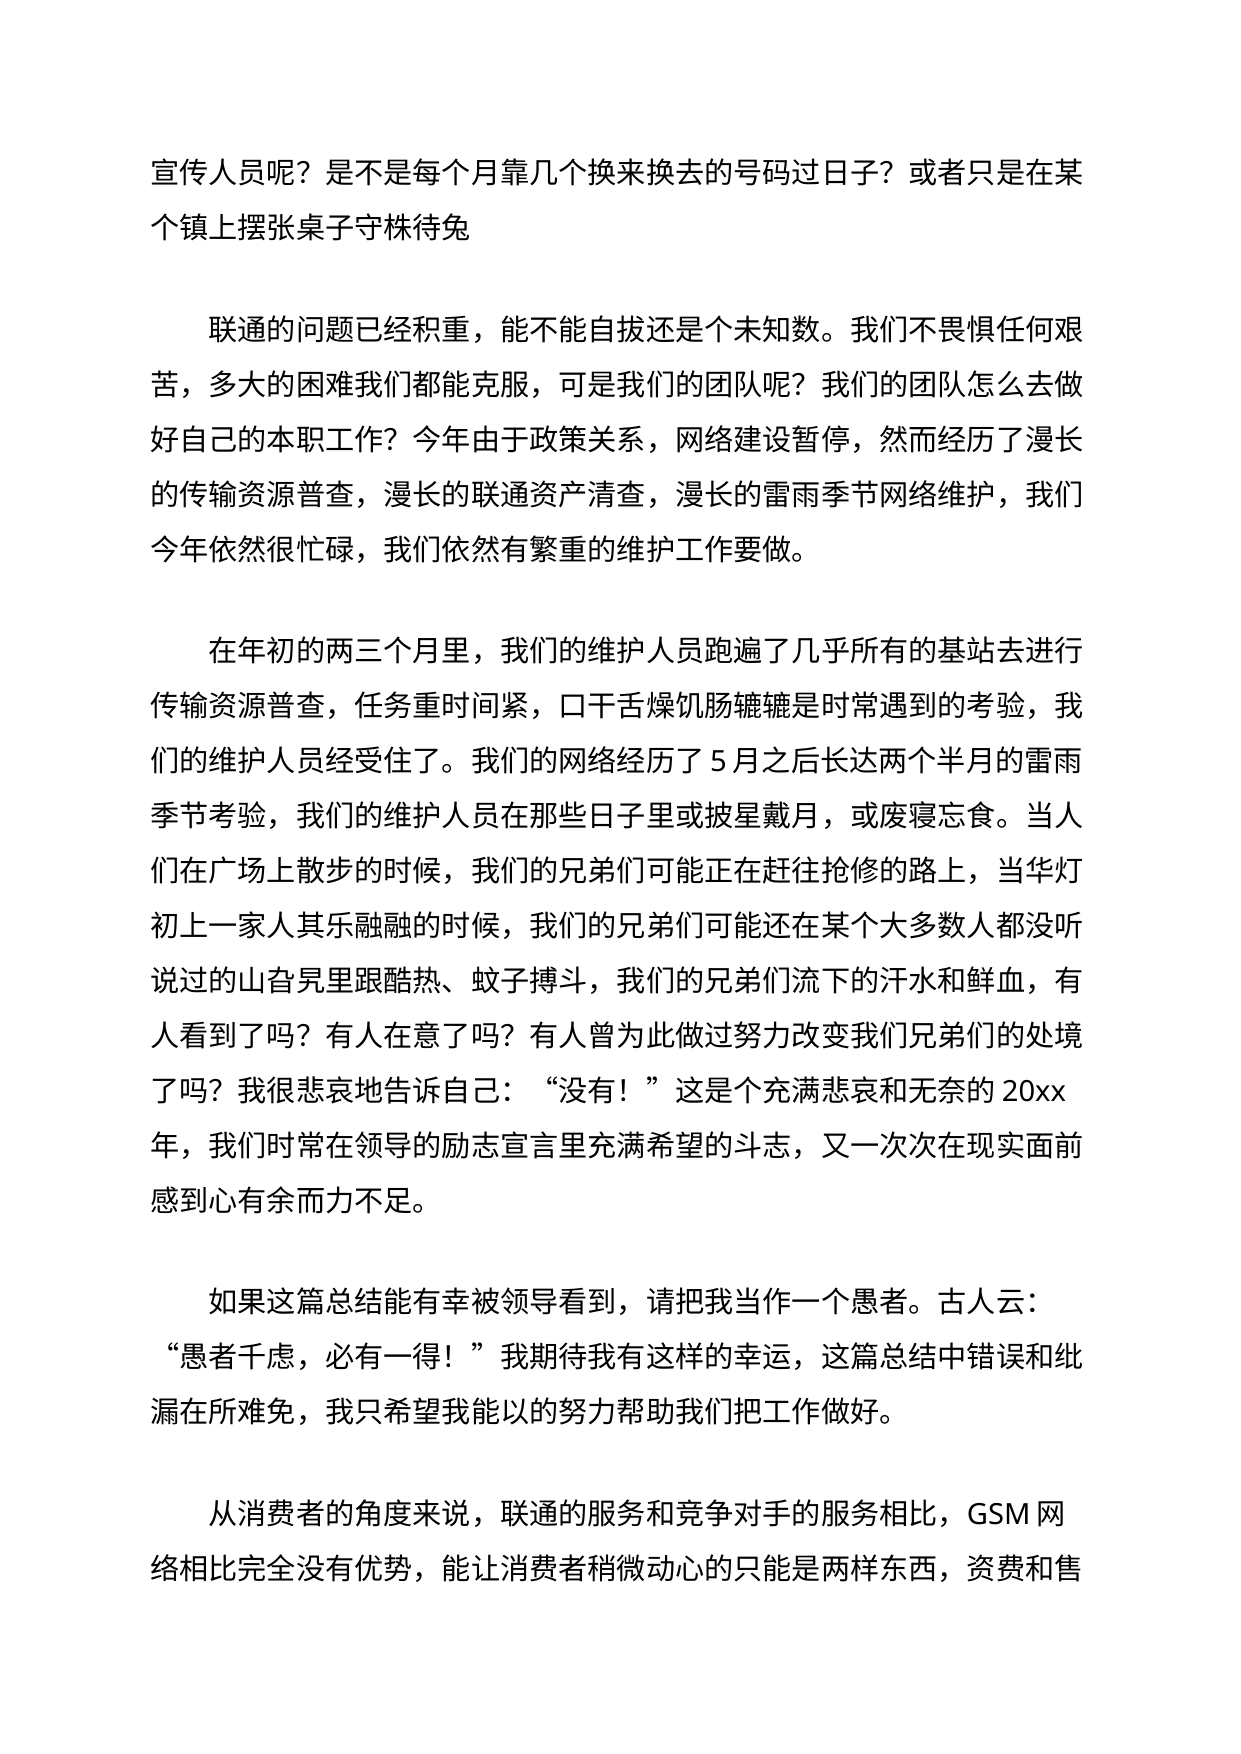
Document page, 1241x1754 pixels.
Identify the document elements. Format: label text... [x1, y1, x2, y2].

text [150, 150, 1090, 247]
text 联通的问题已经积重，能不能自拔还是个未知数。我们不畏惧任何艰苦，多大的困难我们都能克服，可是我们的团队呢？我们的团队怎么去做好自己的本职工作？今年由于政策关系，网络建设暂停，然而经历了漫长的传输资源普查，漫长的联通资产清查，漫长的雷雨季节网络维护，我们今年依然很忙碌，我们依然有繁重的维护工作要做。 [150, 307, 1090, 568]
text 在年初的两三个月里，我们的维护人员跑遍了几乎所有的基站去进行传输资源普查，任务重时间紧，口干舌燥饥肠辘辘是时常遇到的考验，我们的维护人员经受住了。我们的网络经历了5月之后长达两个半月的雷雨季节考验，我们的维护人员在那些日子里或披星戴月，或废寝忘食。当人们在广场上散步的时候，我们的兄弟们可能正在赶往抢修的路上，当华灯初上一家人其乐融融的时候，我们的兄弟们可能还在某个大多数人都没听说过的山旮旯里跟酷热、蚊子搏斗，我们的兄弟们流下的汗水和鲜血，有人看到了吗？有人在意了吗？有人曾为此做过努力改变我们兄弟们的处境了吗？我很悲哀地告诉自己：“没有！”这是个充满悲哀和无奈的20xx年，我们时常在领导的励志宣言里充满希望的斗志，又一次次在现实面前感到心有余而力不足。 [150, 628, 1090, 1219]
text 如果这篇总结能有幸被领导看到，请把我当作一个愚者。古人云：“愚者千虑，必有一得！”我期待我有这样的幸运，这篇总结中错误和纰漏在所难免，我只希望我能以的努力帮助我们把工作做好。 [150, 1279, 1090, 1431]
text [150, 1491, 1090, 1588]
